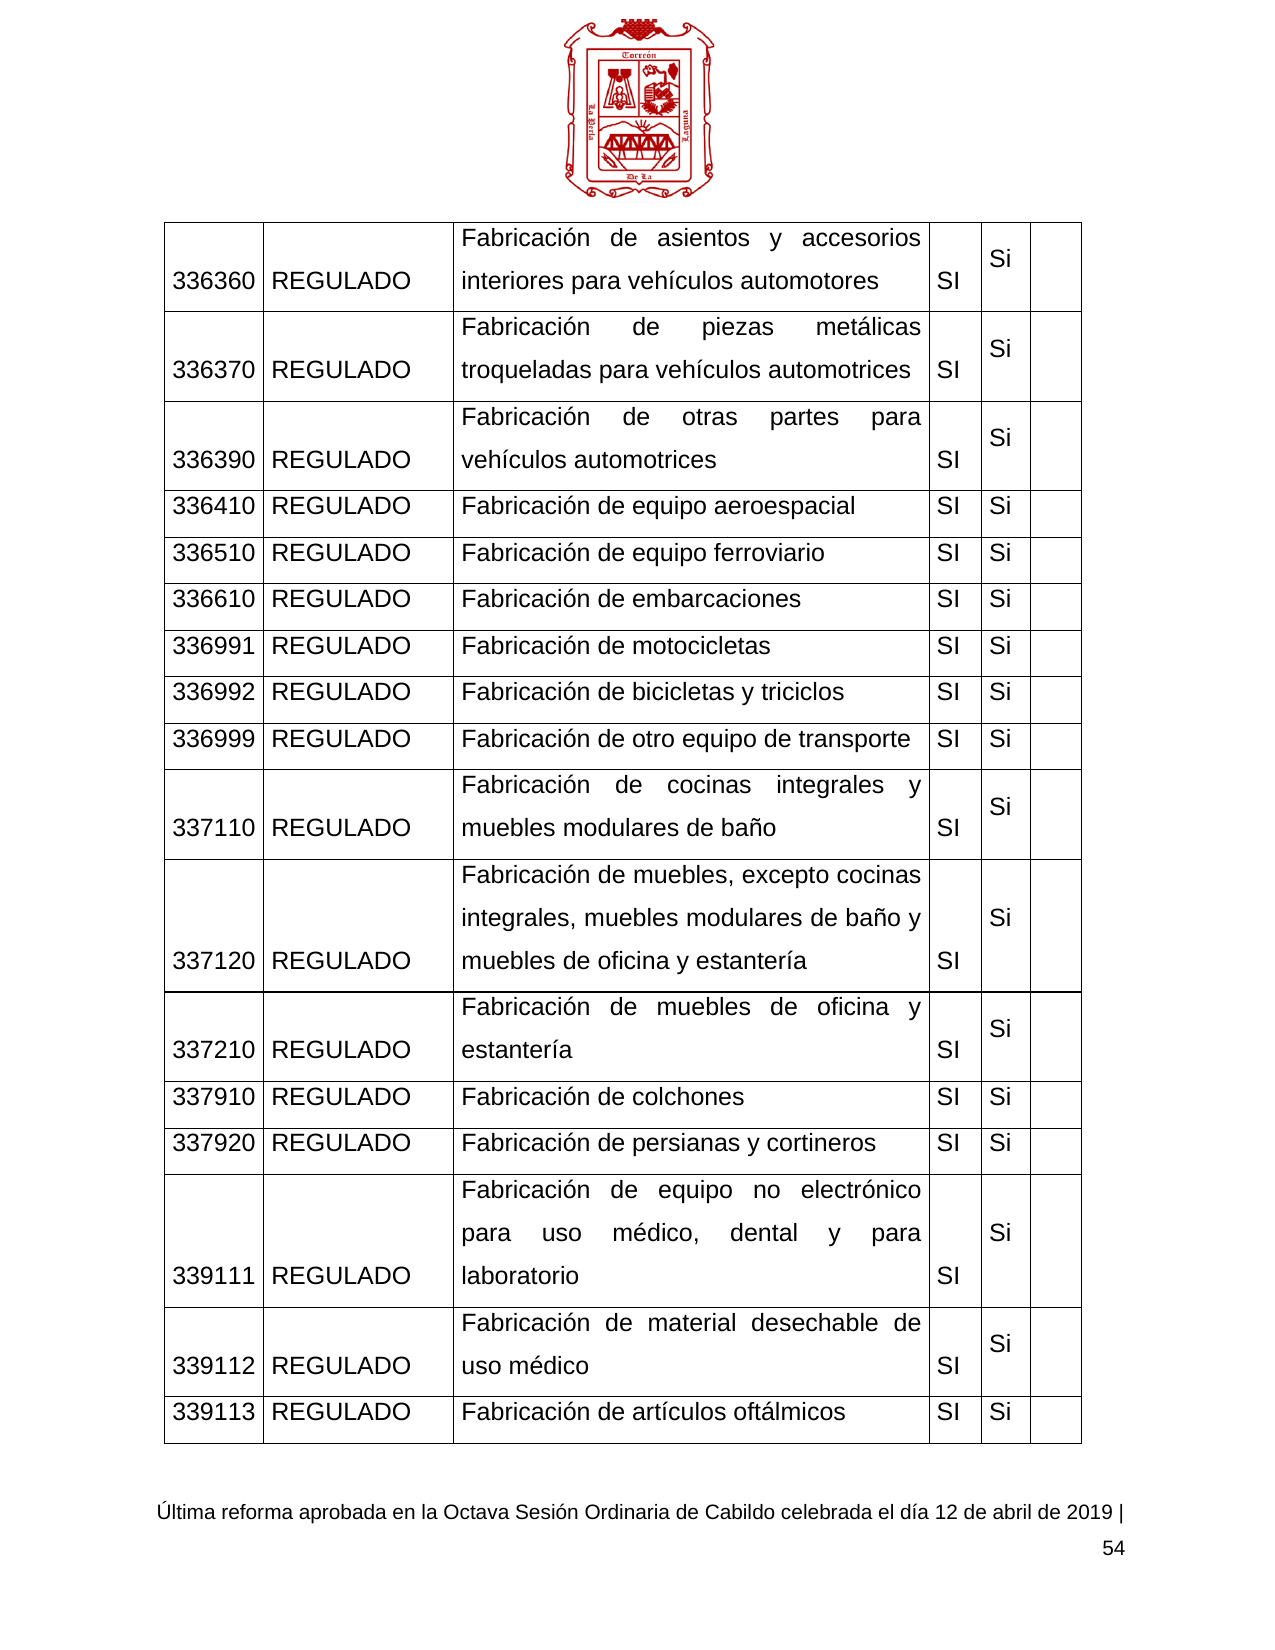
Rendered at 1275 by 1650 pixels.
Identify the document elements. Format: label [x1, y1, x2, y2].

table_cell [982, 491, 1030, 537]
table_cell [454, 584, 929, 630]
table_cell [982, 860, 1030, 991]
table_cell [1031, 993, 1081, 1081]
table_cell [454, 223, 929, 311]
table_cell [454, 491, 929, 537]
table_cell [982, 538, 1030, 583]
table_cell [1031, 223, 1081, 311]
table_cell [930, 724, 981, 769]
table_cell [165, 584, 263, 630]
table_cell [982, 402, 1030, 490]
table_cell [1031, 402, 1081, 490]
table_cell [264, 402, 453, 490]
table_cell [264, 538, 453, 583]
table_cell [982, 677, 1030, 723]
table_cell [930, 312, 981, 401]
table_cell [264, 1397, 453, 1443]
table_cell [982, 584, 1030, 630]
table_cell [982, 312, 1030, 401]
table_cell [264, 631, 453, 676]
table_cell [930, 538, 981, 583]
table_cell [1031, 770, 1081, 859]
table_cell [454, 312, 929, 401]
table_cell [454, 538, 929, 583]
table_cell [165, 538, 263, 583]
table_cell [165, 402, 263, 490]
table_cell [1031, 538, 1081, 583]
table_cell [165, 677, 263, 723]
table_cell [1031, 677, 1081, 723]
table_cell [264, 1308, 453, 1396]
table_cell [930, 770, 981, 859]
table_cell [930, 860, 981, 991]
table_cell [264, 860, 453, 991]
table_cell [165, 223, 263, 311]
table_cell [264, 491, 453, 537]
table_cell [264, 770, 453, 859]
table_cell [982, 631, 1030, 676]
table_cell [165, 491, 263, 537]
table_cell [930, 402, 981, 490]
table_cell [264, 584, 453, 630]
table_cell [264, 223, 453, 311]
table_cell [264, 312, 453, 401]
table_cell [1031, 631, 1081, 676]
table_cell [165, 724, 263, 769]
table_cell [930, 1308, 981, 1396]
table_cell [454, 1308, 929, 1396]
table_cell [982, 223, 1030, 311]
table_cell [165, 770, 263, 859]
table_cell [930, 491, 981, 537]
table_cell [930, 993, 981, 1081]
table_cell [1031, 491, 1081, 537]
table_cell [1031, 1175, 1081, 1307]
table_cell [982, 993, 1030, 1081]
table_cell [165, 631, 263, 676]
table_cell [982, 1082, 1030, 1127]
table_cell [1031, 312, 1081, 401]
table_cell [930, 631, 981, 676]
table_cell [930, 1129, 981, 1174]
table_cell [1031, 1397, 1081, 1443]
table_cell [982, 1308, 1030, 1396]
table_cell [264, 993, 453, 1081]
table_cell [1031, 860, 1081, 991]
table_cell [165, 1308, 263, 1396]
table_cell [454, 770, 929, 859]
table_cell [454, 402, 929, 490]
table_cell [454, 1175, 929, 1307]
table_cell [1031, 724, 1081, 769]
picture [540, 13, 735, 203]
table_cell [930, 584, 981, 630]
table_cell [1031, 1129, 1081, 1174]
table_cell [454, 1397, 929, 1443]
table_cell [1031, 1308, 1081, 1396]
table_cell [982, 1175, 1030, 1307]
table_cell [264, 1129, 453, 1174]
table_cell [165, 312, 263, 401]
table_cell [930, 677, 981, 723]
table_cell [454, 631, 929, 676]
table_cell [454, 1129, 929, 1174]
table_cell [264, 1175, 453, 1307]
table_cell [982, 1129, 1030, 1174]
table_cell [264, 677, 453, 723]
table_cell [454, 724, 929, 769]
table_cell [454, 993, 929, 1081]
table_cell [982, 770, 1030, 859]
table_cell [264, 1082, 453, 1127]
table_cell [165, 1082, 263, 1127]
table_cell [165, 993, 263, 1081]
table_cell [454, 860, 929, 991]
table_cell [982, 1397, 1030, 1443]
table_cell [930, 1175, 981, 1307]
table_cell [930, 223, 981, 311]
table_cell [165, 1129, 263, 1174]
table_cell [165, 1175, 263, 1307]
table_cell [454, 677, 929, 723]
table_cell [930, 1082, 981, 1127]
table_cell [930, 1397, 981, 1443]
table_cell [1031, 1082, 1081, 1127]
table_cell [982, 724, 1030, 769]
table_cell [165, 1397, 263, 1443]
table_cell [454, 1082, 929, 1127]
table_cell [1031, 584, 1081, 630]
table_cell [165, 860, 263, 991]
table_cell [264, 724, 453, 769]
